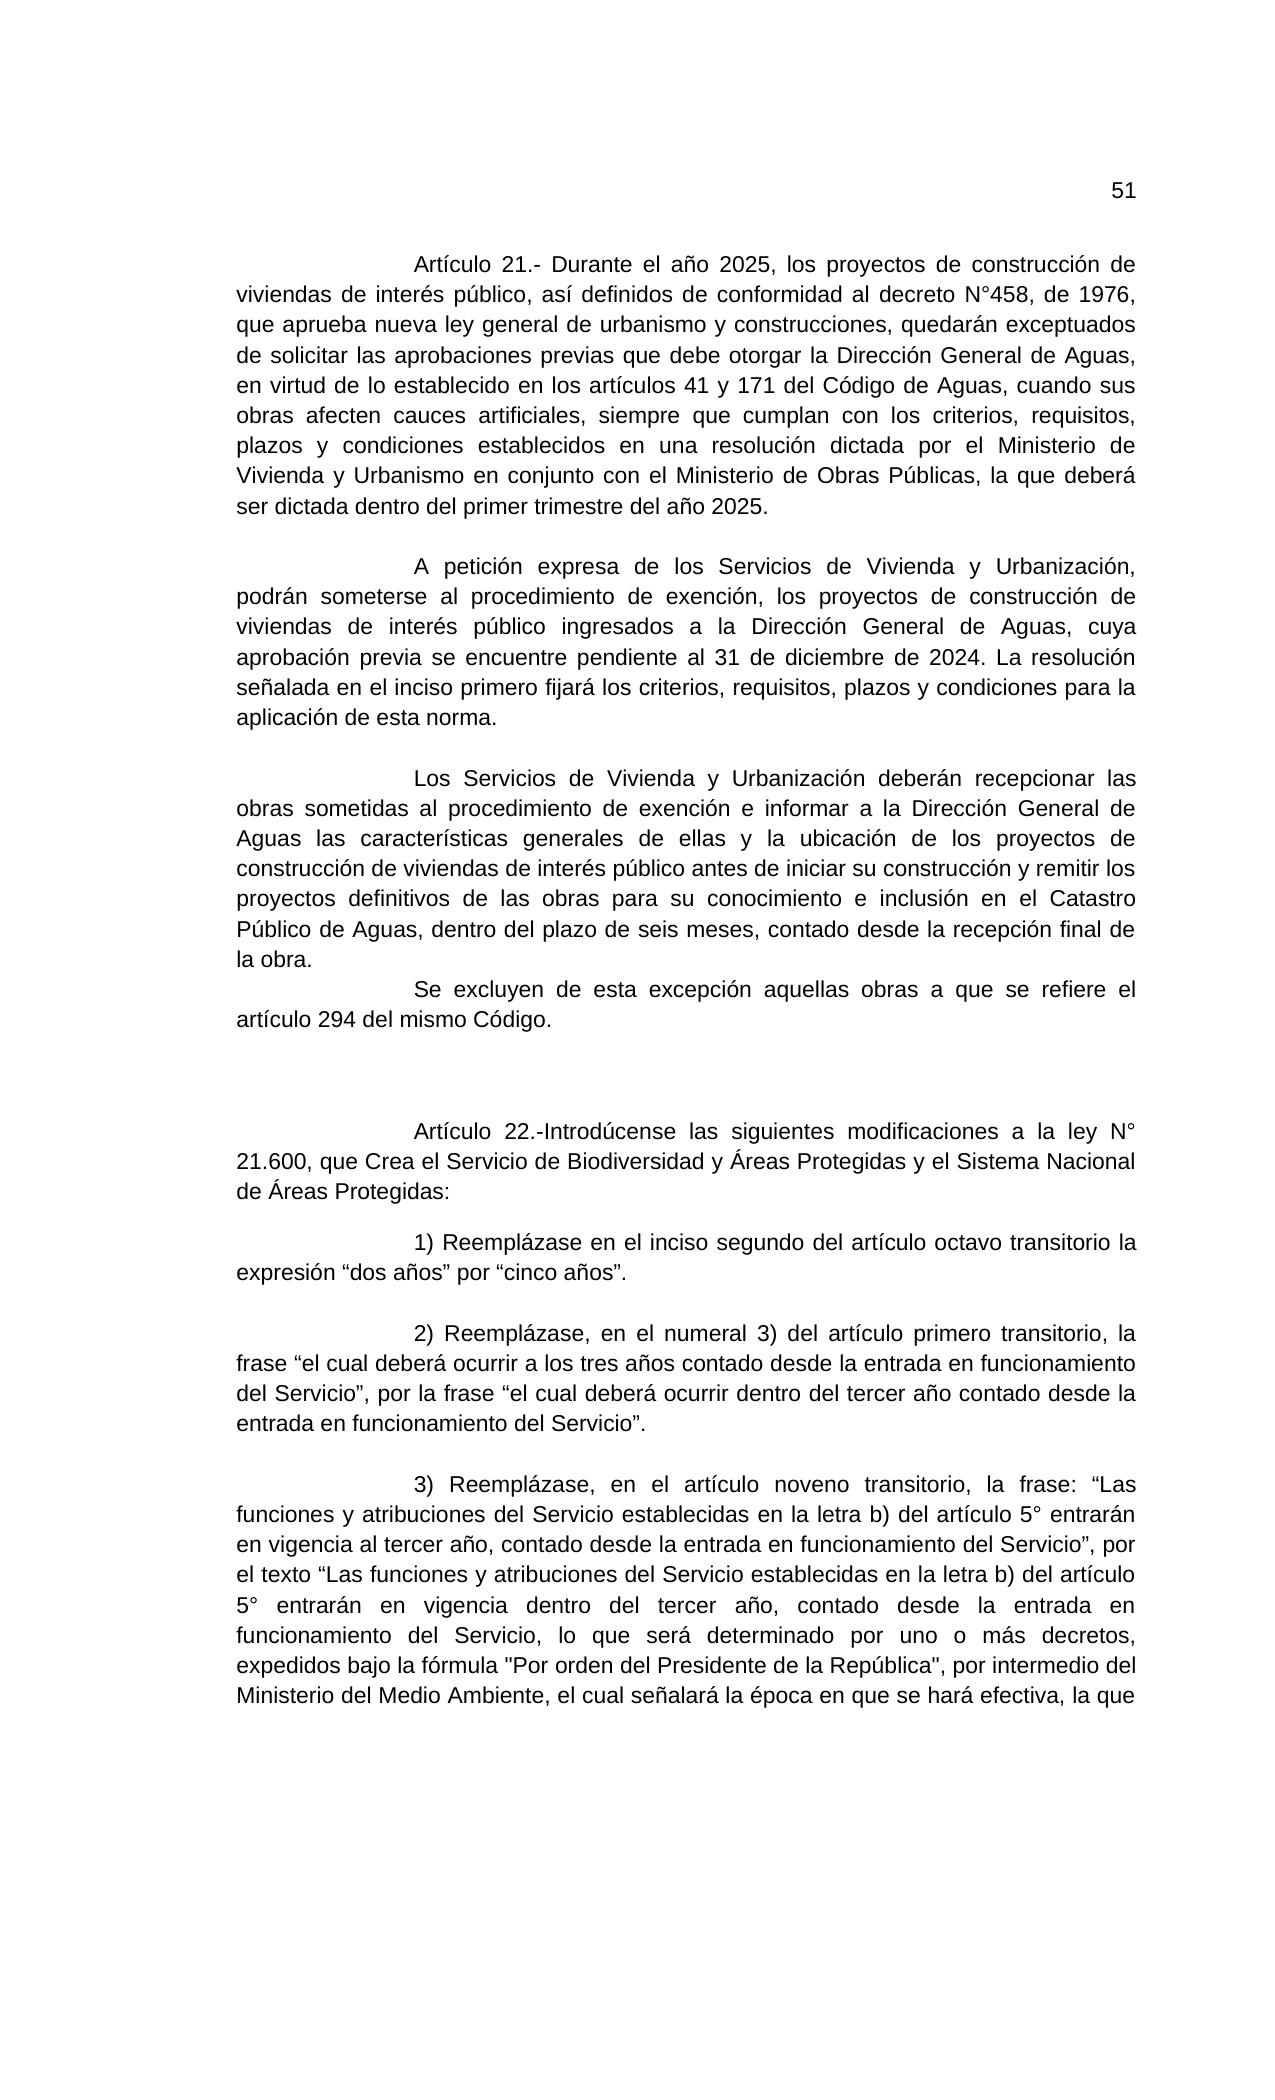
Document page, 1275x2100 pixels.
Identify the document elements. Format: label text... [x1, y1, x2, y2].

text 2) Reemplázase, en el numeral 3) del artículo primero transitorio, la frase “el cual deberá ocurrir a los tres años contado desde la entrada en funcionamiento del Servicio”, por la frase “el cual deberá ocurrir dentro del tercer año contado desde la entrada en funcionamiento del Servicio”. [236, 1320, 1137, 1437]
text Los Servicios de Vivienda y Urbanización deberán recepcionar las obras sometidas al procedimiento de exención e informar a la Dirección General de Aguas las características generales de ellas y la ubicación de los proyectos de construcción de viviendas de interés público antes de iniciar su construcción y remitir los proyectos definitivos de las obras para su conocimiento e inclusión en el Catastro Público de Aguas, dentro del plazo de seis meses, contado desde la recepción final de la obra. [236, 764, 1137, 972]
text A petición expresa de los Servicios de Vivienda y Urbanización, podrán someterse al procedimiento de exención, los proyectos de construcción de viviendas de interés público ingresados a la Dirección General de Aguas, cuya aprobación previa se encuentre pendiente al 31 de diciembre de 2024. La resolución señalada en el inciso primero fijará los criterios, requisitos, plazos y condiciones para la aplicación de esta norma. [236, 553, 1137, 731]
text Se excluyen de esta excepción aquellas obras a que se refiere el artículo 294 del mismo Código. [236, 976, 1137, 1033]
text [236, 1471, 1137, 1709]
text Artículo 21.- Durante el año 2025, los proyectos de construcción de viviendas de interés público, así definidos de conformidad al decreto N°458, de 1976, que aprueba nueva ley general de urbanismo y construcciones, quedarán exceptuados de solicitar las aprobaciones previas que debe otorgar la Dirección General de Aguas, en virtud de lo establecido en los artículos 41 y 171 del Código de Aguas, cuando sus obras afecten cauces artificiales, siempre que cumplan con los criterios, requisitos, plazos y condiciones establecidos en una resolución dictada por el Ministerio de Vivienda y Urbanismo en conjunto con el Ministerio de Obras Públicas, la que deberá ser dictada dentro del primer trimestre del año 2025. [236, 251, 1137, 519]
text 1) Reemplázase en el inciso segundo del artículo octavo transitorio la expresión “dos años” por “cinco años”. [236, 1229, 1137, 1286]
text Artículo 22.-Introdúcense las siguientes modificaciones a la ley N° 21.600, que Crea el Servicio de Biodiversidad y Áreas Protegidas y el Sistema Nacional de Áreas Protegidas: [236, 1118, 1137, 1204]
